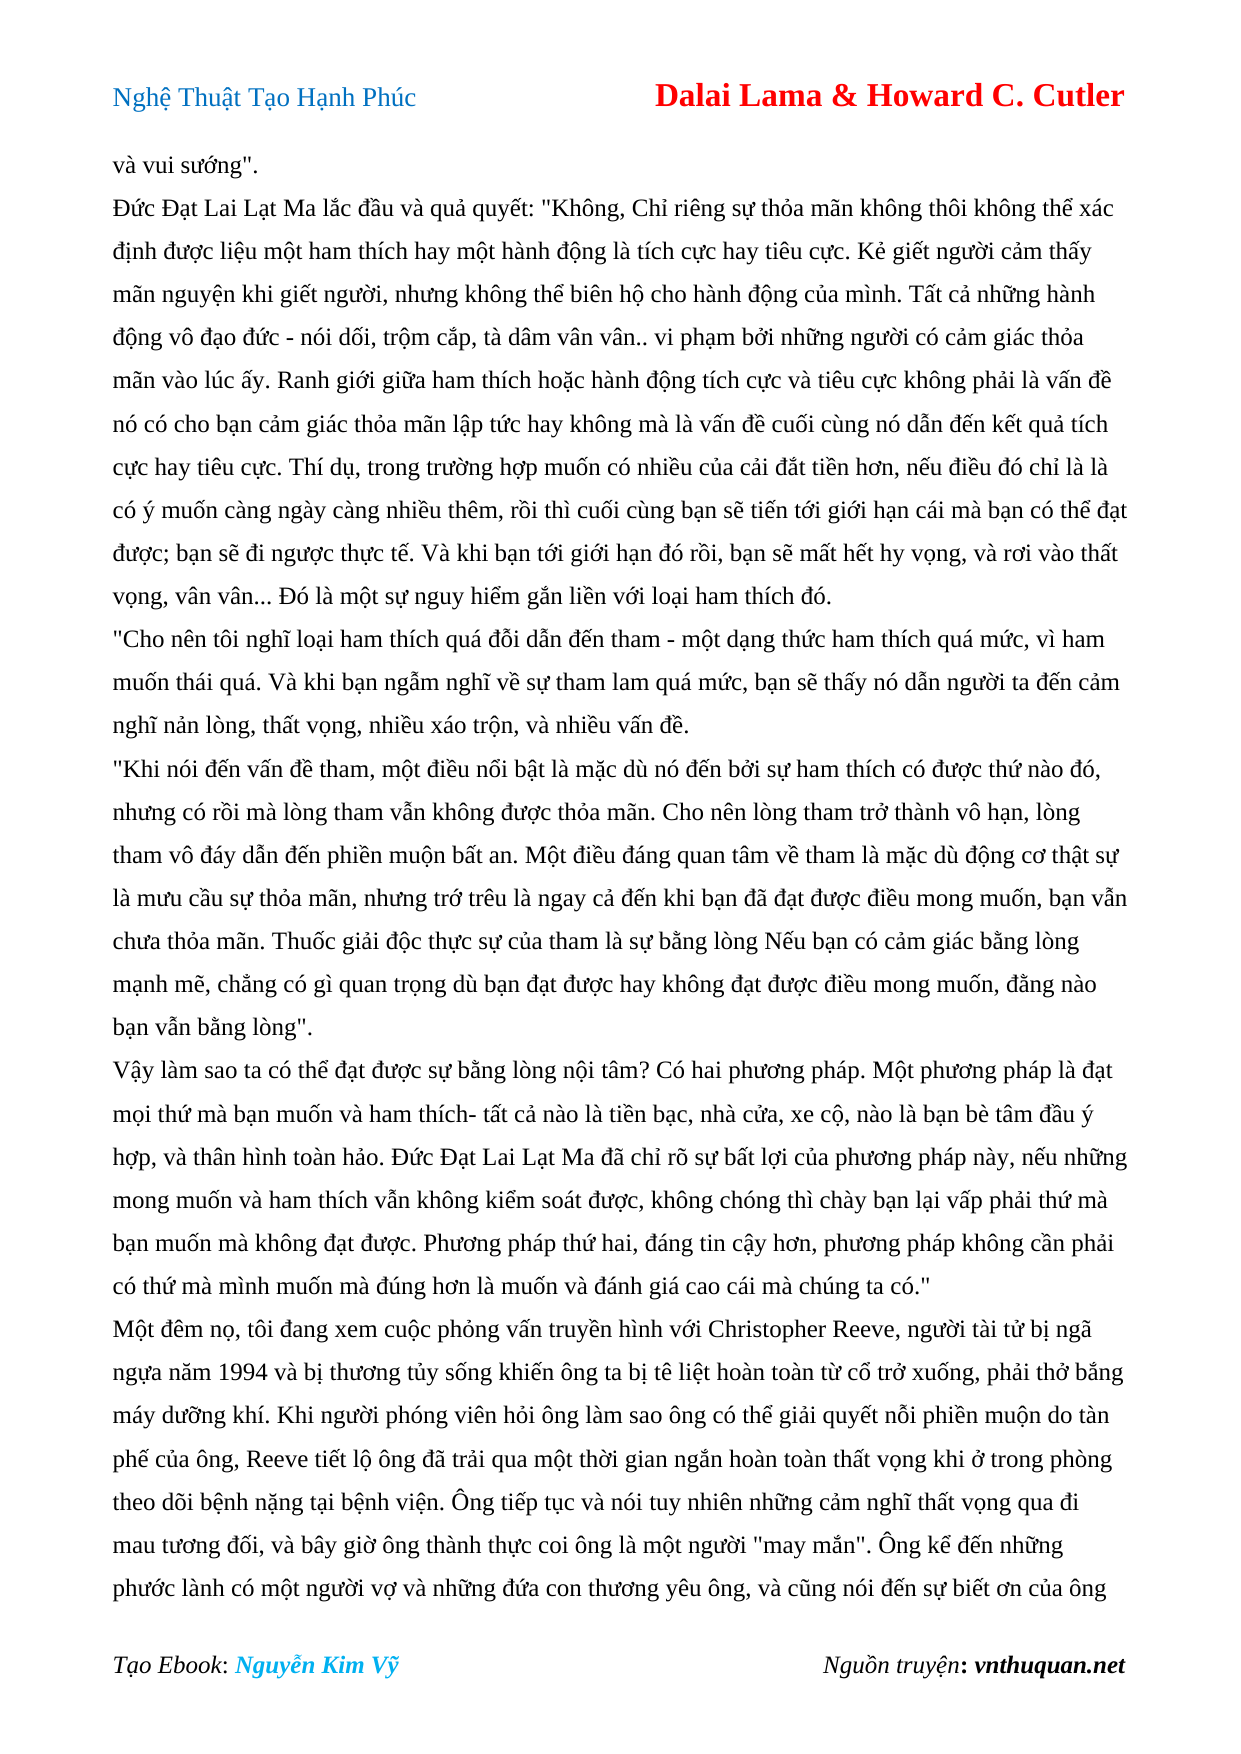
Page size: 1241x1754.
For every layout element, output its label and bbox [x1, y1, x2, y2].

text [112, 150, 1128, 1602]
